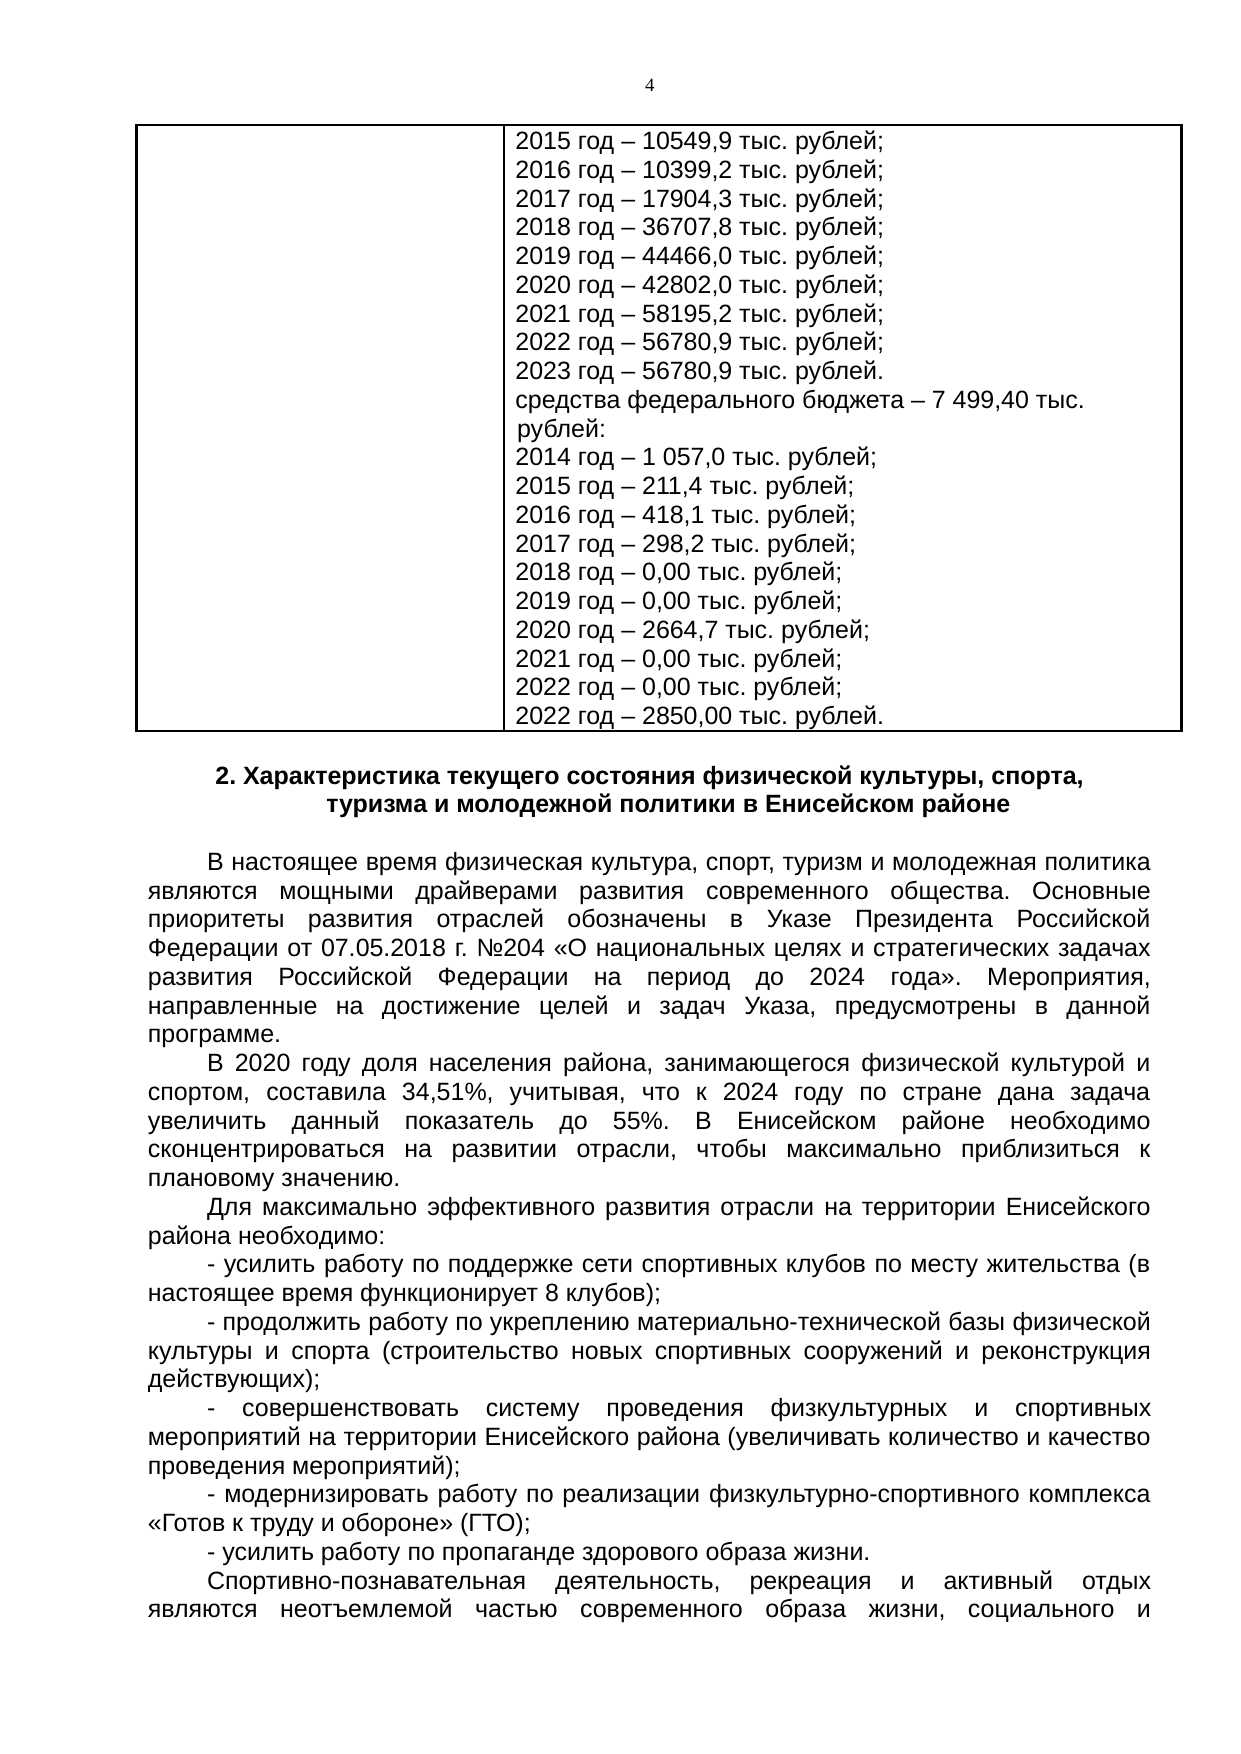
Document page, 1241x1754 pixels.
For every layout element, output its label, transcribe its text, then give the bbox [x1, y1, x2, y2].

text туризма и молодежной политики в Енисейском районе [185, 789, 1152, 818]
text - продолжить работу по укреплению материально-технической базы физической культуры и спорта (строительство новых спортивных сооружений и реконструкция действующих); [148, 1307, 1152, 1393]
text Для максимально эффективного развития отрасли на территории Енисейского района необходимо: [148, 1192, 1152, 1249]
text 2. Характеристика текущего состояния физической культуры, спорта, [148, 761, 1152, 789]
text В 2020 году доля населения района, занимающегося физической культурой и спортом, составила 34,51%, учитывая, что к 2024 году по стране дана задача увеличить данный показатель до 55%. В Енисейском районе необходимо сконцентрироваться на развитии отрасли, чтобы максимально приблизиться к плановому значению. [148, 1048, 1152, 1192]
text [148, 1566, 1152, 1623]
text - совершенствовать систему проведения физкультурных и спортивных мероприятий на территории Енисейского района (увеличивать количество и качество проведения мероприятий); [148, 1393, 1152, 1479]
text - усилить работу по пропаганде здорового образа жизни. [148, 1537, 1152, 1566]
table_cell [505, 126, 1180, 730]
text В настоящее время физическая культура, спорт, туризм и молодежная политика являются мощными драйверами развития современного общества. Основные приоритеты развития отраслей обозначены в Указе Президента Российской Федерации от 07.05.2018 г. №204 «О национальных целях и стратегических задачах развития Российской Федерации на период до 2024 года». Мероприятия, направленные на достижение целей и задач Указа, предусмотрены в данной программе. [148, 847, 1152, 1048]
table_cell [138, 126, 503, 730]
text - модернизировать работу по реализации физкультурно-спортивного комплекса «Готов к труду и обороне» (ГТО); [148, 1479, 1152, 1537]
text - усилить работу по поддержке сети спортивных клубов по месту жительства (в настоящее время функционирует 8 клубов); [148, 1249, 1152, 1307]
